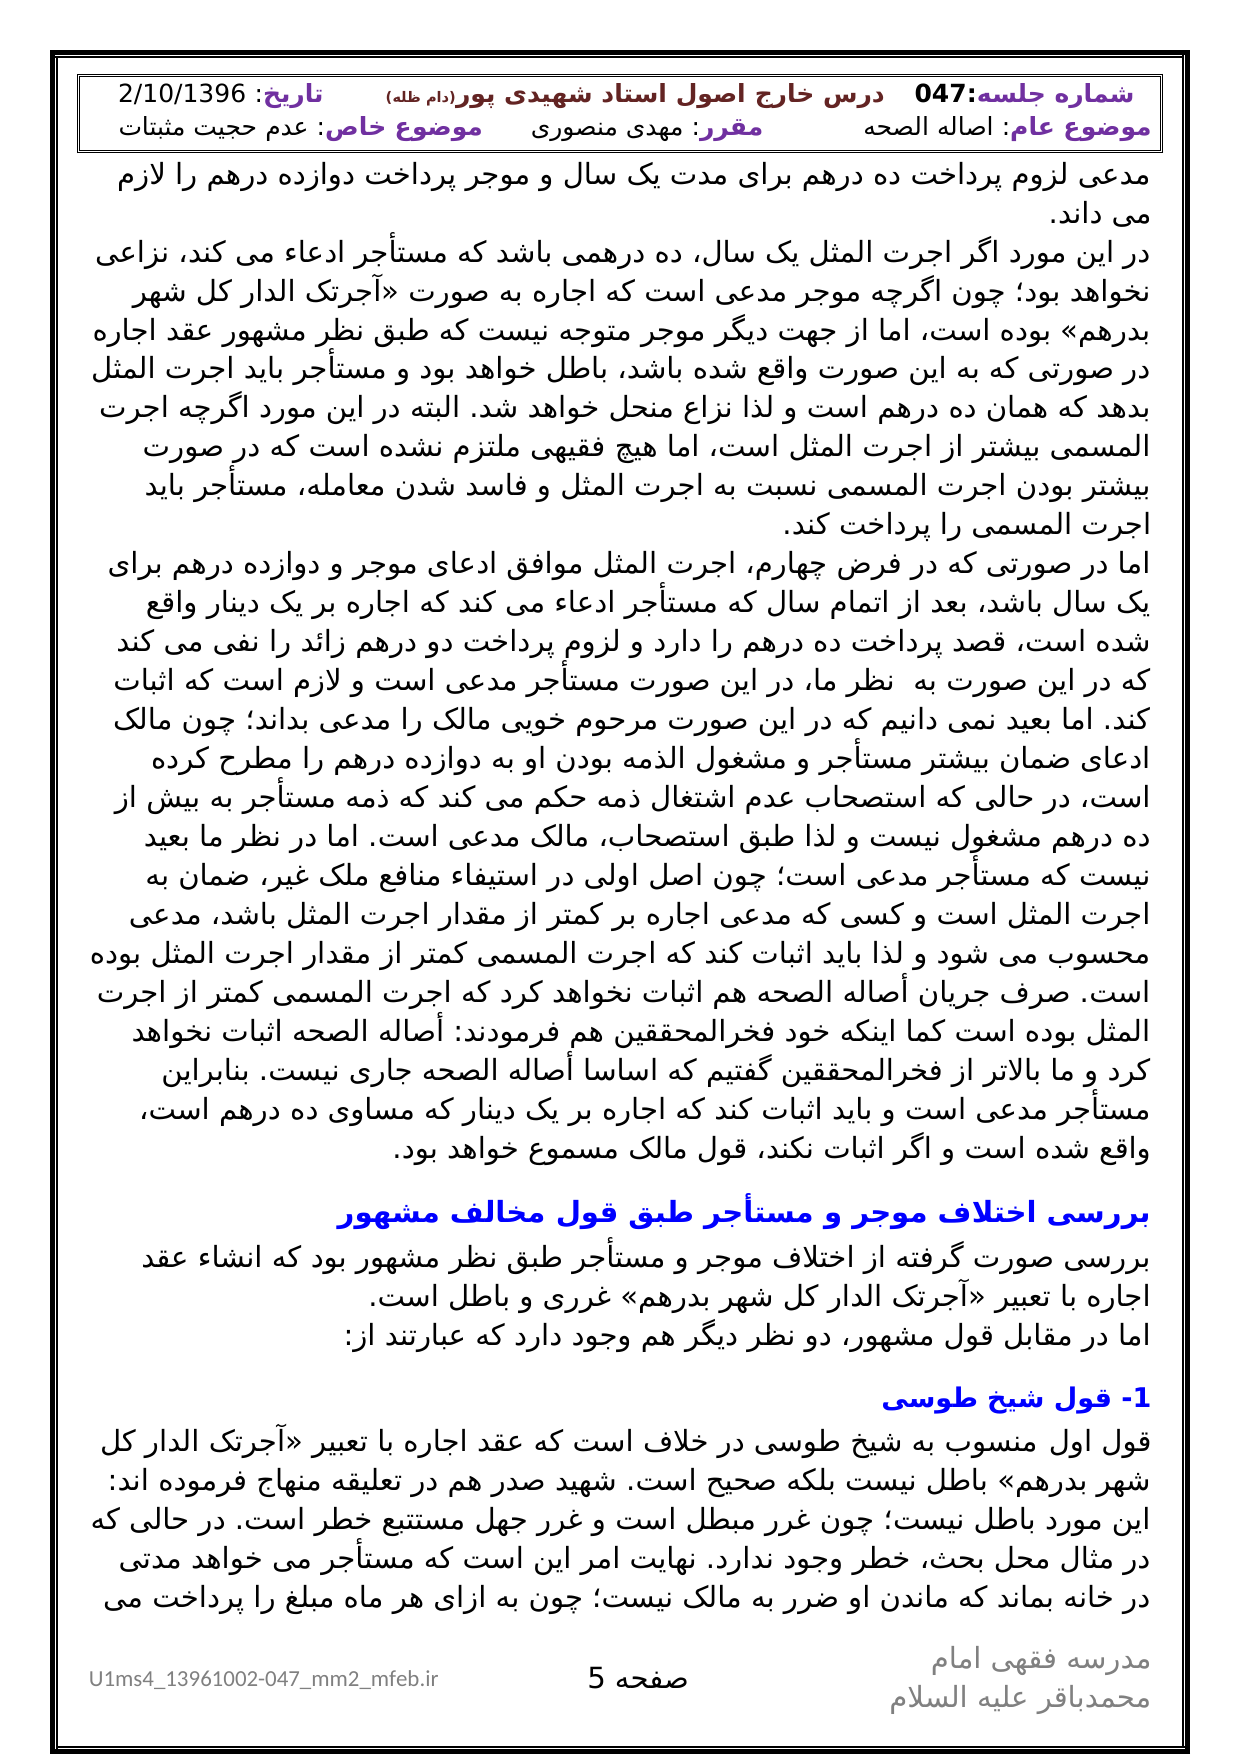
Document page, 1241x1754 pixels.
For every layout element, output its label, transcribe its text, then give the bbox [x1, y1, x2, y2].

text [89, 1424, 1152, 1614]
text بررسی صورت گرفته از اختلاف موجر و مستأجر طبق نظر مشهور بود که انشاء عقد اجاره با تعبیر «آجرتک الدار کل شهر بدرهم» غرری و باطل است. [89, 1240, 1152, 1313]
text اما در صورتی که در فرض چهارم، اجرت المثل موافق ادعای موجر و دوازده درهم برای یک سال باشد، بعد از اتمام سال که مستأجر ادعاء می کند که اجاره بر یک دینار واقع شده است، قصد پرداخت ده درهم را دارد و لزوم پرداخت دو درهم زائد را نفی می کند که در این صورت به نظر ما، در این صورت مستأجر مدعی است و لازم است که اثبات کند. اما بعید نمی دانیم که در این صورت مرحوم خویی مالک را مدعی بداند؛ چون مالک ادعای ضمان بیشتر مستأجر و مشغول الذمه بودن او به دوازده درهم را مطرح کرده است، در حالی که استصحاب عدم اشتغال ذمه حکم می کند که ذمه مستأجر به بیش از ده درهم مشغول نیست و لذا طبق استصحاب، مالک مدعی است. اما در نظر ما بعید نیست که مستأجر مدعی است؛ چون اصل اولی در استیفاء منافع ملک غیر، ضمان به اجرت المثل است و کسی که مدعی اجاره بر کمتر از مقدار اجرت المثل باشد، مدعی محسوب می شود و لذا باید اثبات کند که اجرت المسمی کمتر از مقدار اجرت المثل بوده است. صرف جریان أصاله الصحه هم اثبات نخواهد کرد که اجرت المسمی کمتر از اجرت المثل بوده است کما اینکه خود فخرالمحققین هم فرمودند: أصاله الصحه اثبات نخواهد کرد و ما بالاتر از فخرالمحققین گفتیم که اساسا أصاله الصحه جاری نیست. بنابراین مستأجر مدعی است و باید اثبات کند که اجاره بر یک دینار که مساوی ده درهم است، واقع شده است و اگر اثبات نکند، قول مالک مسموع خواهد بود. [89, 547, 1152, 1165]
subtitle بررسی اختلاف موجر و مستأجر طبق قول مخالف مشهور [89, 1195, 1152, 1229]
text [89, 157, 1152, 230]
text اما در مقابل قول مشهور، دو نظر دیگر هم وجود دارد که عبارتند از: [89, 1318, 1152, 1352]
text در این مورد اگر اجرت المثل یک سال، ده درهمی باشد که مستأجر ادعاء می کند، نزاعی نخواهد بود؛ چون اگرچه موجر مدعی است که اجاره به صورت «آجرتک الدار کل شهر بدرهم» بوده است، اما از جهت دیگر موجر متوجه نیست که طبق نظر مشهور عقد اجاره در صورتی که به این صورت واقع شده باشد، باطل خواهد بود و مستأجر باید اجرت المثل بدهد که همان ده درهم است و لذا نزاع منحل خواهد شد. البته در این مورد اگرچه اجرت المسمی بیشتر از اجرت المثل است، اما هیچ فقیهی ملتزم نشده است که در صورت بیشتر بودن اجرت المسمی نسبت به اجرت المثل و فاسد شدن معامله، مستأجر باید اجرت المسمی را پرداخت کند. [89, 235, 1152, 542]
subtitle 1- قول شیخ طوسی [89, 1382, 1152, 1414]
